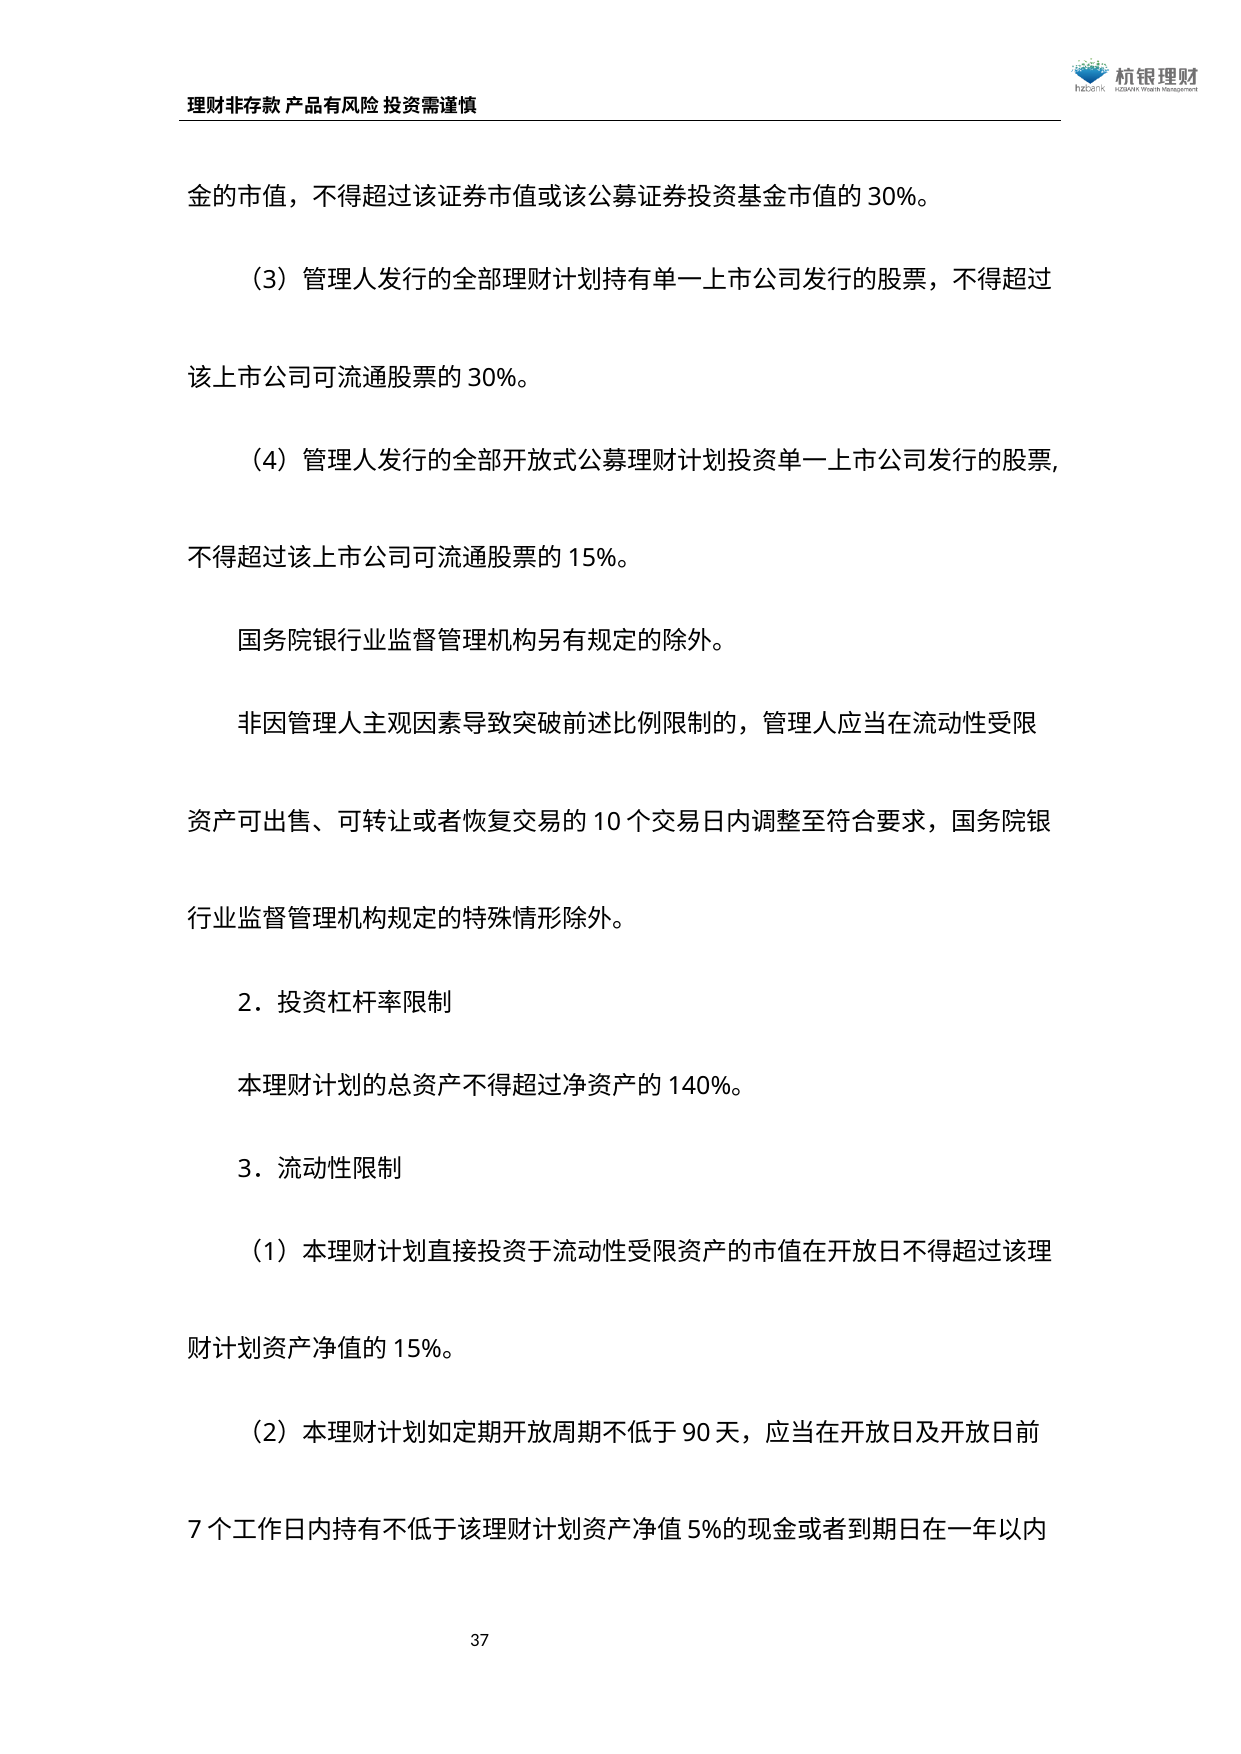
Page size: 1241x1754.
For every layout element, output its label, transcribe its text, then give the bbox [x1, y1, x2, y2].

text 国务院银行业监督管理机构另有规定的除外。 [187, 606, 1053, 671]
list 管理人发行的全部理财计划持有单一上市公司发行的股票，不得超过该上市公司可流通股票的30%。 [187, 245, 1053, 408]
list 本理财计划直接投资于流动性受限资产的市值在开放日不得超过该理财计划资产净值的15%。 [187, 1217, 1053, 1379]
text 非因管理人主观因素导致突破前述比例限制的，管理人应当在流动性受限资产可出售、可转让或者恢复交易的10个交易日内调整至符合要求，国务院银行业监督管理机构规定的特殊情形除外。 [187, 689, 1053, 949]
text 本理财计划的总资产不得超过净资产的140%。 [187, 1051, 1053, 1116]
list 投资杠杆率限制 [187, 968, 1053, 1033]
list 本理财计划如定期开放周期不低于90天，应当在开放日及开放日前7个工作日内持有不低于该理财计划资产净值5%的现金或者到期日在一年以内的国债、中央银行票据和政策性金融债券；如定期开放周期低于90天，应当持有不低于该理财产品资产净值5%的现金或者到期日在一年以内的国债、中央银行票据和政策性金融债券。 [187, 1398, 1053, 1560]
list 流动性限制 [187, 1134, 1053, 1199]
list 管理人发行的全部开放式公募理财计划投资单一上市公司发行的股票,不得超过该上市公司可流通股票的15%。 [187, 426, 1053, 588]
picture [1027, 0, 1240, 151]
list 管理人发行的全部公募理财计划持有单只证券或单只公募证券投资基金的市值，不得超过该证券市值或该公募证券投资基金市值的30%。 [187, 162, 1053, 227]
